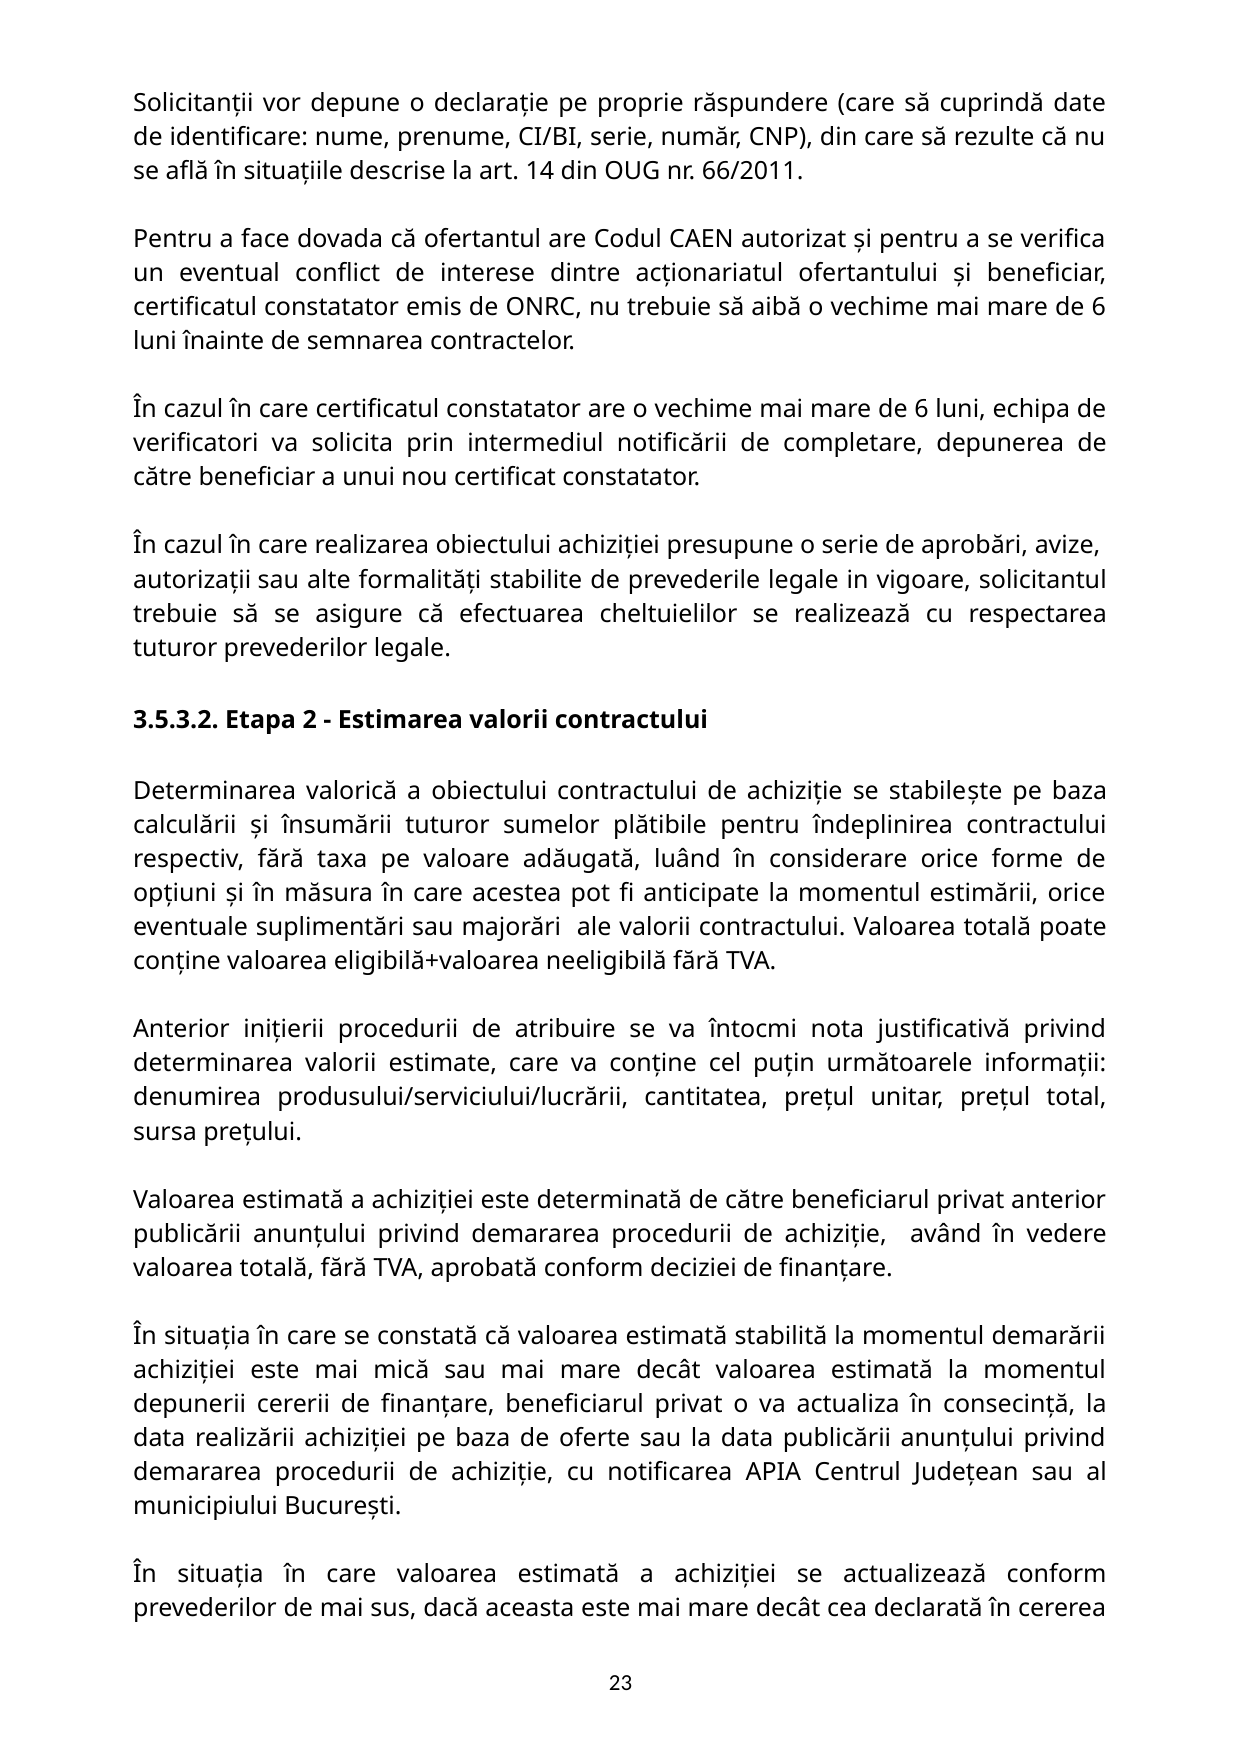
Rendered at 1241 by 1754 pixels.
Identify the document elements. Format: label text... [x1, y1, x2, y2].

text În cazul în care certificatul constatator are o vechime mai mare de 6 luni, echipa de verificatori va solicita prin intermediul notificării de completare, depunerea de către beneficiar a unui nou certificat constatator. [133, 391, 1107, 493]
text Determinarea valorică a obiectului contractului de achiziție se stabileşte pe baza calculării şi însumării tuturor sumelor plătibile pentru îndeplinirea contractului respectiv, fără taxa pe valoare adăugată, luând în considerare orice forme de opţiuni şi în măsura în care acestea pot fi anticipate la momentul estimării, orice eventuale suplimentări sau majorări ale valorii contractului. Valoarea totală poate conține valoarea eligibilă+valoarea neeligibilă fără TVA. [133, 772, 1107, 977]
text Valoarea estimată a achiziției este determinată de către beneficiarul privat anterior publicării anunțului privind demararea procedurii de achiziție, având în vedere valoarea totală, fără TVA, aprobată conform deciziei de finanțare. [133, 1181, 1107, 1283]
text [133, 1556, 1107, 1624]
text În situația în care se constată că valoarea estimată stabilită la momentul demarării achiziției este mai mică sau mai mare decât valoarea estimată la momentul depunerii cererii de finanțare, beneficiarul privat o va actualiza în consecință, la data realizării achiziției pe baza de oferte sau la data publicării anunțului privind demararea procedurii de achiziție, cu notificarea APIA Centrul Județean sau al municipiului București. [133, 1317, 1107, 1522]
text Solicitanții vor depune o declarație pe proprie răspundere (care să cuprindă date de identificare: nume, prenume, CI/BI, serie, număr, CNP), din care să rezulte că nu se află în situațiile descrise la art. 14 din OUG nr. 66/2011. [133, 84, 1107, 187]
subtitle 3.5.3.2. Etapa 2 - Estimarea valorii contractului [133, 702, 1107, 736]
text În cazul în care realizarea obiectului achiziției presupune o serie de aprobări, avize, autorizaţii sau alte formalități stabilite de prevederile legale in vigoare, solicitantul trebuie să se asigure că efectuarea cheltuielilor se realizează cu respectarea tuturor prevederilor legale. [133, 527, 1107, 663]
text Pentru a face dovada că ofertantul are Codul CAEN autorizat și pentru a se verifica un eventual conflict de interese dintre acționariatul ofertantului și beneficiar, certificatul constatator emis de ONRC, nu trebuie să aibă o vechime mai mare de 6 luni înainte de semnarea contractelor. [133, 221, 1107, 357]
text Anterior inițierii procedurii de atribuire se va întocmi nota justificativă privind determinarea valorii estimate, care va conține cel puțin următoarele informații: denumirea produsului/serviciului/lucrării, cantitatea, prețul unitar, prețul total, sursa prețului. [133, 1011, 1107, 1147]
